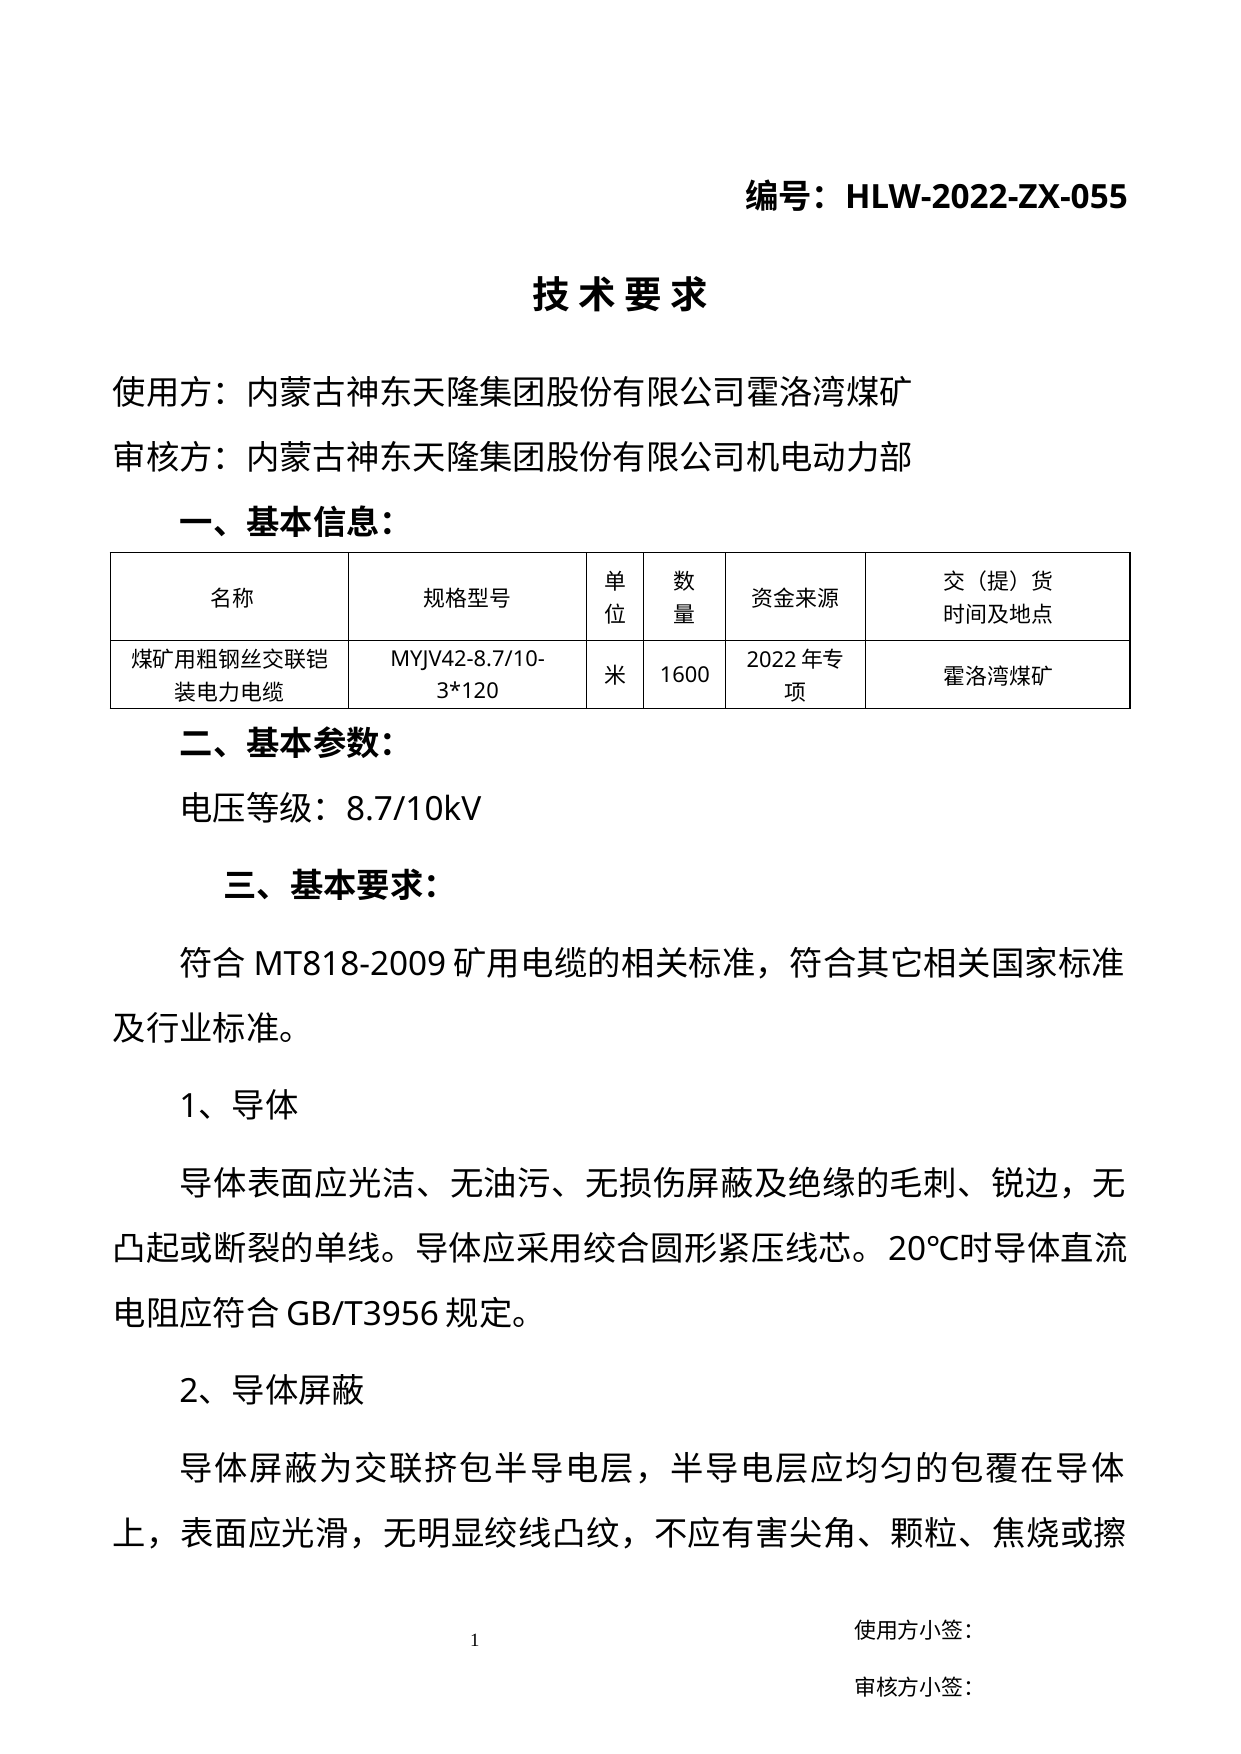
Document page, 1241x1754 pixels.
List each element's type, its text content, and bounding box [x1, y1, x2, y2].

text 使用方：内蒙古神东天隆集团股份有限公司霍洛湾煤矿 [112, 357, 1128, 422]
table_cell 2022年专项 [726, 641, 865, 707]
text 一、基本信息： [112, 487, 1128, 552]
text 编号：HLW-2022-ZX-055 [112, 162, 1128, 227]
list 基本参数： [112, 709, 1128, 773]
text 审核方：内蒙古神东天隆集团股份有限公司机电动力部 [112, 422, 1128, 487]
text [112, 1433, 1128, 1563]
table_header 规格型号 [349, 553, 586, 640]
table_cell 米 [587, 641, 643, 707]
table_cell 霍洛湾煤矿 [866, 641, 1129, 707]
text 符合MT818-2009矿用电缆的相关标准，符合其它相关国家标准及行业标准。 [112, 928, 1128, 1058]
text 1、导体 [112, 1071, 1128, 1136]
list 基本要求： [156, 851, 1128, 916]
table_cell 1600 [644, 641, 725, 707]
table_header 资金来源 [726, 553, 865, 640]
table_header 单 位 [587, 553, 643, 640]
table_header 名称 [111, 553, 348, 640]
text 导体表面应光洁、无油污、无损伤屏蔽及绝缘的毛刺、锐边，无凸起或断裂的单线。导体应采用绞合圆形紧压线芯。20℃时导体直流电阻应符合GB/T3956规定。 [112, 1148, 1128, 1343]
table_cell MYJV42-8.7/10-3*120 [349, 641, 586, 707]
table_header 数 量 [644, 553, 725, 640]
text 电压等级：8.7/10kV [112, 773, 1128, 838]
text 2、导体屏蔽 [112, 1356, 1128, 1421]
table_header 交（提）货 时间及地点 [866, 553, 1129, 640]
table_cell 煤矿用粗钢丝交联铠装电力电缆 [111, 641, 348, 707]
text 技 术 要 求 [112, 259, 1128, 324]
